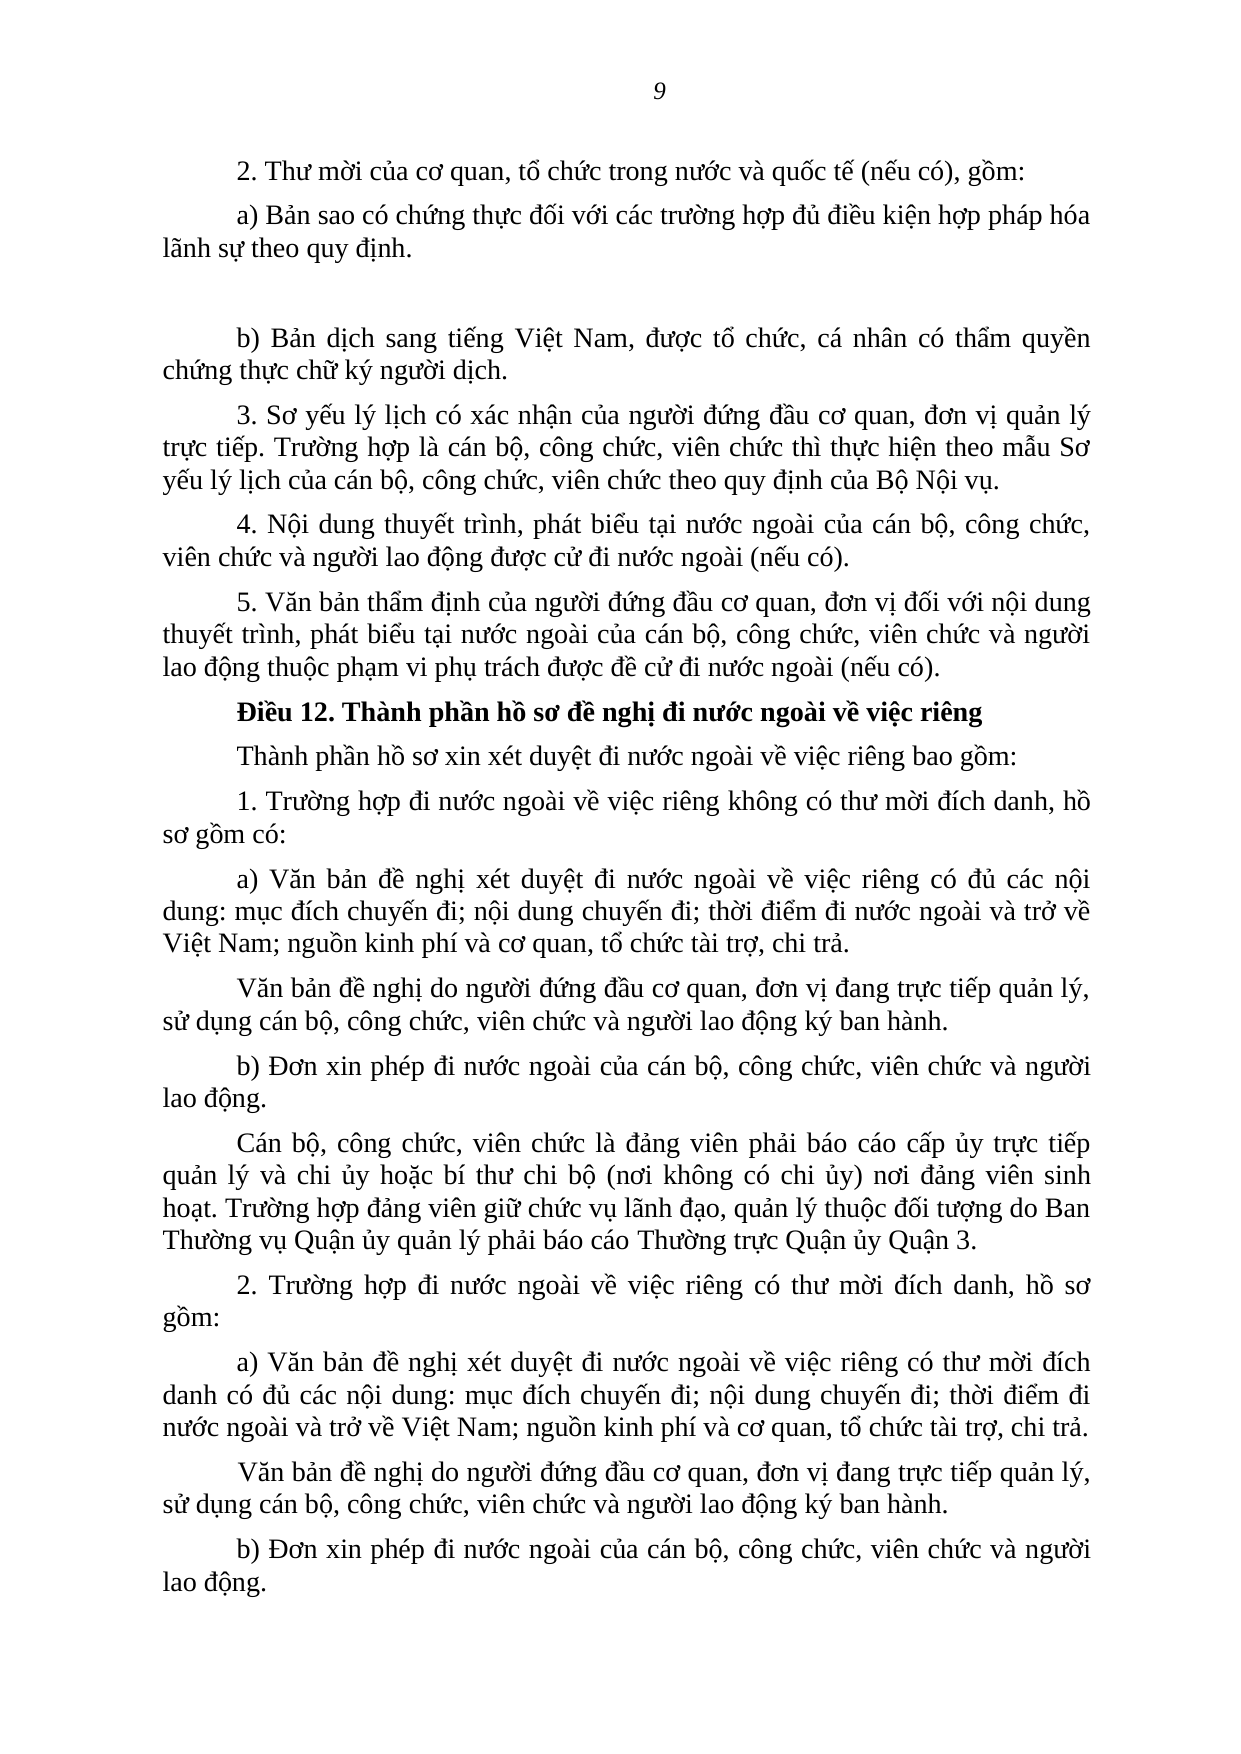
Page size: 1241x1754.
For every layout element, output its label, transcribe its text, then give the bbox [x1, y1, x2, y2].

text b) Đơn xin phép đi nước ngoài của cán bộ, công chức, viên chức và người lao động. [162, 1049, 1092, 1113]
text Văn bản đề nghị do người đứng đầu cơ quan, đơn vị đang trực tiếp quản lý, sử dụng cán bộ, công chức, viên chức và người lao động ký ban hành. [162, 971, 1092, 1036]
text 5. Văn bản thẩm định của người đứng đầu cơ quan, đơn vị đối với nội dung thuyết trình, phát biểu tại nước ngoài của cán bộ, công chức, viên chức và người lao động thuộc phạm vi phụ trách được đề cử đi nước ngoài (nếu có). [162, 585, 1092, 682]
text b) Đơn xin phép đi nước ngoài của cán bộ, công chức, viên chức và người lao động. [162, 1532, 1092, 1597]
text 2. Thư mời của cơ quan, tổ chức trong nước và quốc tế (nếu có), gồm: [162, 153, 1092, 186]
text 2. Trường hợp đi nước ngoài về việc riêng có thư mời đích danh, hồ sơ gồm: [162, 1268, 1092, 1333]
text Văn bản đề nghị do người đứng đầu cơ quan, đơn vị đang trực tiếp quản lý, sử dụng cán bộ, công chức, viên chức và người lao động ký ban hành. [162, 1455, 1092, 1520]
text b) Bản dịch sang tiếng Việt Nam, được tổ chức, cá nhân có thẩm quyền chứng thực chữ ký người dịch. [162, 321, 1092, 385]
text a) Văn bản đề nghị xét duyệt đi nước ngoài về việc riêng có thư mời đích danh có đủ các nội dung: mục đích chuyến đi; nội dung chuyến đi; thời điểm đi nước ngoài và trở về Việt Nam; nguồn kinh phí và cơ quan, tổ chức tài trợ, chi trả. [162, 1345, 1092, 1442]
text Cán bộ, công chức, viên chức là đảng viên phải báo cáo cấp ủy trực tiếp quản lý và chi ủy hoặc bí thư chi bộ (nơi không có chi ủy) nơi đảng viên sinh hoạt. Trường hợp đảng viên giữ chức vụ lãnh đạo, quản lý thuộc đối tượng do Ban Thường vụ Quận ủy quản lý phải báo cáo Thường trực Quận ủy Quận 3. [162, 1126, 1092, 1256]
text Điều 12. Thành phần hồ sơ đề nghị đi nước ngoài về việc riêng [162, 694, 1092, 727]
text 3. Sơ yếu lý lịch có xác nhận của người đứng đầu cơ quan, đơn vị quản lý trực tiếp. Trường hợp là cán bộ, công chức, viên chức thì thực hiện theo mẫu Sơ yếu lý lịch của cán bộ, công chức, viên chức theo quy định của Bộ Nội vụ. [162, 398, 1092, 495]
text Thành phần hồ sơ xin xét duyệt đi nước ngoài về việc riêng bao gồm: [162, 739, 1092, 772]
text a) Bản sao có chứng thực đối với các trường hợp đủ điều kiện hợp pháp hóa lãnh sự theo quy định. [162, 198, 1092, 263]
text 4. Nội dung thuyết trình, phát biểu tại nước ngoài của cán bộ, công chức, viên chức và người lao động được cử đi nước ngoài (nếu có). [162, 508, 1092, 572]
text 1. Trường hợp đi nước ngoài về việc riêng không có thư mời đích danh, hồ sơ gồm có: [162, 784, 1092, 849]
text a) Văn bản đề nghị xét duyệt đi nước ngoài về việc riêng có đủ các nội dung: mục đích chuyến đi; nội dung chuyến đi; thời điểm đi nước ngoài và trở về Việt Nam; nguồn kinh phí và cơ quan, tổ chức tài trợ, chi trả. [162, 862, 1092, 959]
